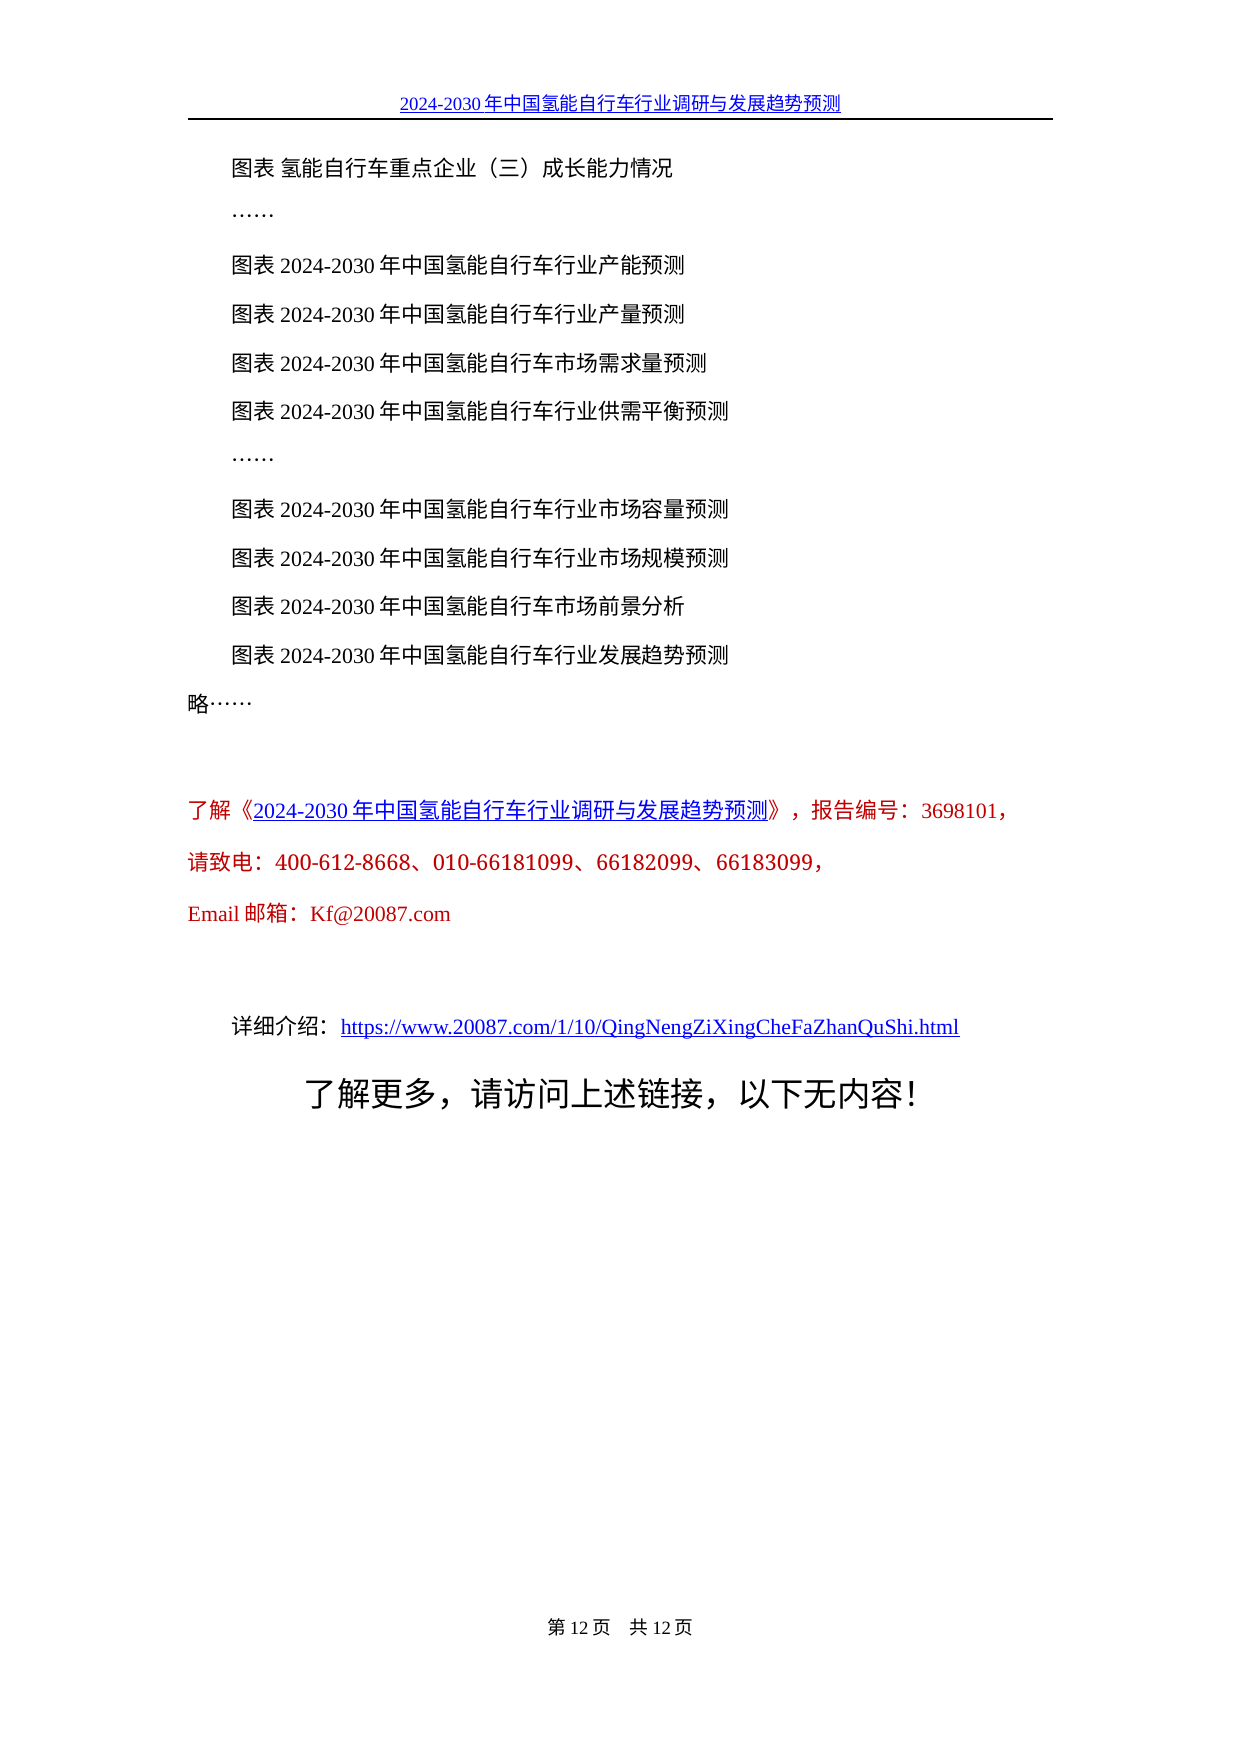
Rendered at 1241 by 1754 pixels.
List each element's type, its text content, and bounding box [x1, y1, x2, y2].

text 请致电：400-612-8668、010-66181099、66182099、66183099， [187, 844, 1053, 877]
text 详细介绍：https://www.20087.com/1/10/QingNengZiXingCheFaZhanQuShi.html [187, 1009, 1053, 1041]
title 了解更多，请访问上述链接，以下无内容！ [187, 1059, 1053, 1124]
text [187, 150, 1053, 719]
text 了解《2024-2030年中国氢能自行车行业调研与发展趋势预测》，报告编号：3698101， [187, 793, 1053, 825]
text Email邮箱：Kf@20087.com [187, 896, 1053, 928]
